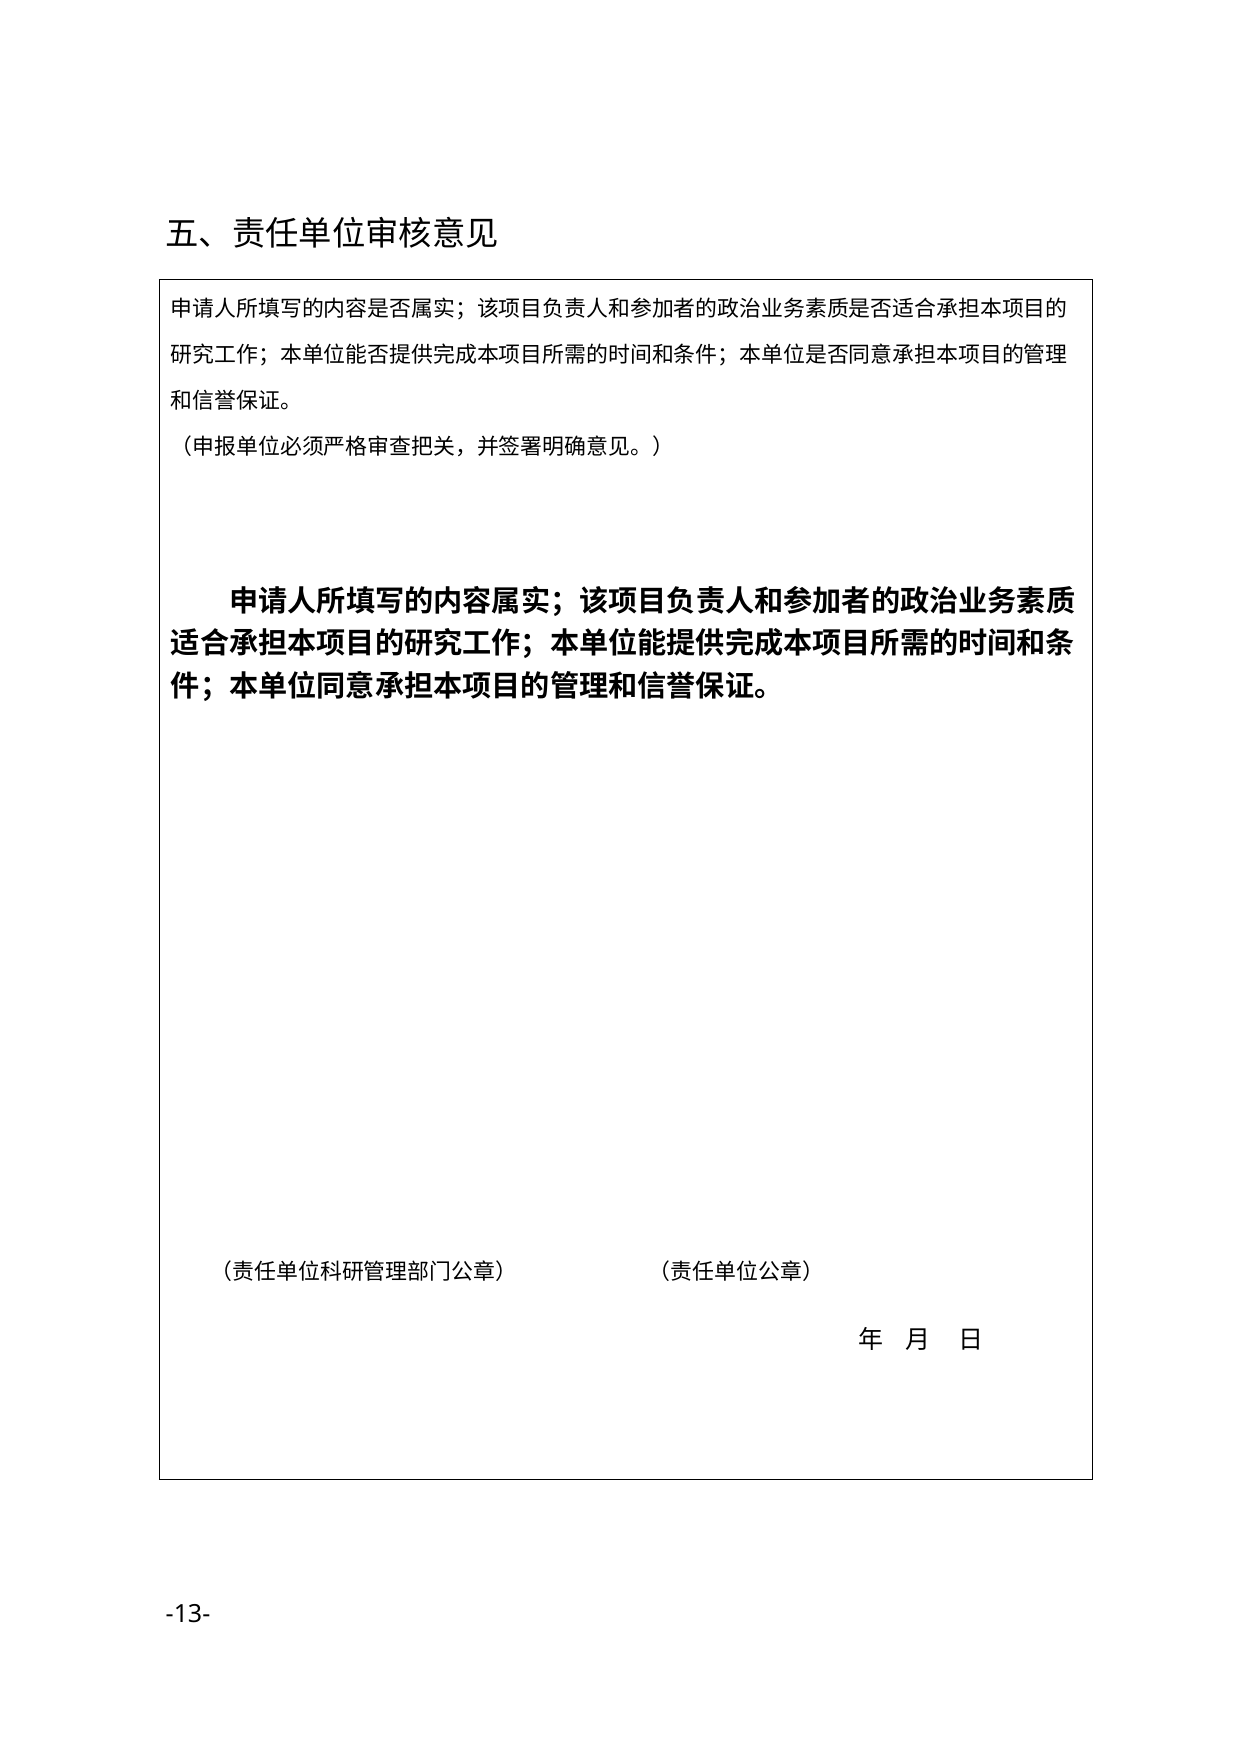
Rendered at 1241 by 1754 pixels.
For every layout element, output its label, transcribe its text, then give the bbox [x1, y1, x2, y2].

text 五、责任单位审核意见 [165, 207, 1087, 255]
table_header 申请人所填写的内容是否属实；该项目负责人和参加者的政治业务素质是否适合承担本项目的研究工作；本单位能否提供完成本项目所需的时间和条件；本单位是否同意承担本项目的管理和信誉保证。 （申报单位必须严格审查把关，并签署明确意见。） 申请人所填写的内容属实；该项目负责人和参加者的政治业务素质适合承担本项目的研究工作；本单位能提供完成本项目所需的时间和条件；本单位同意承担本项目的管理和信誉保证。 （责任单位科研管理部门公章） （责任单位公章） 年 月 日 [160, 280, 1092, 1479]
